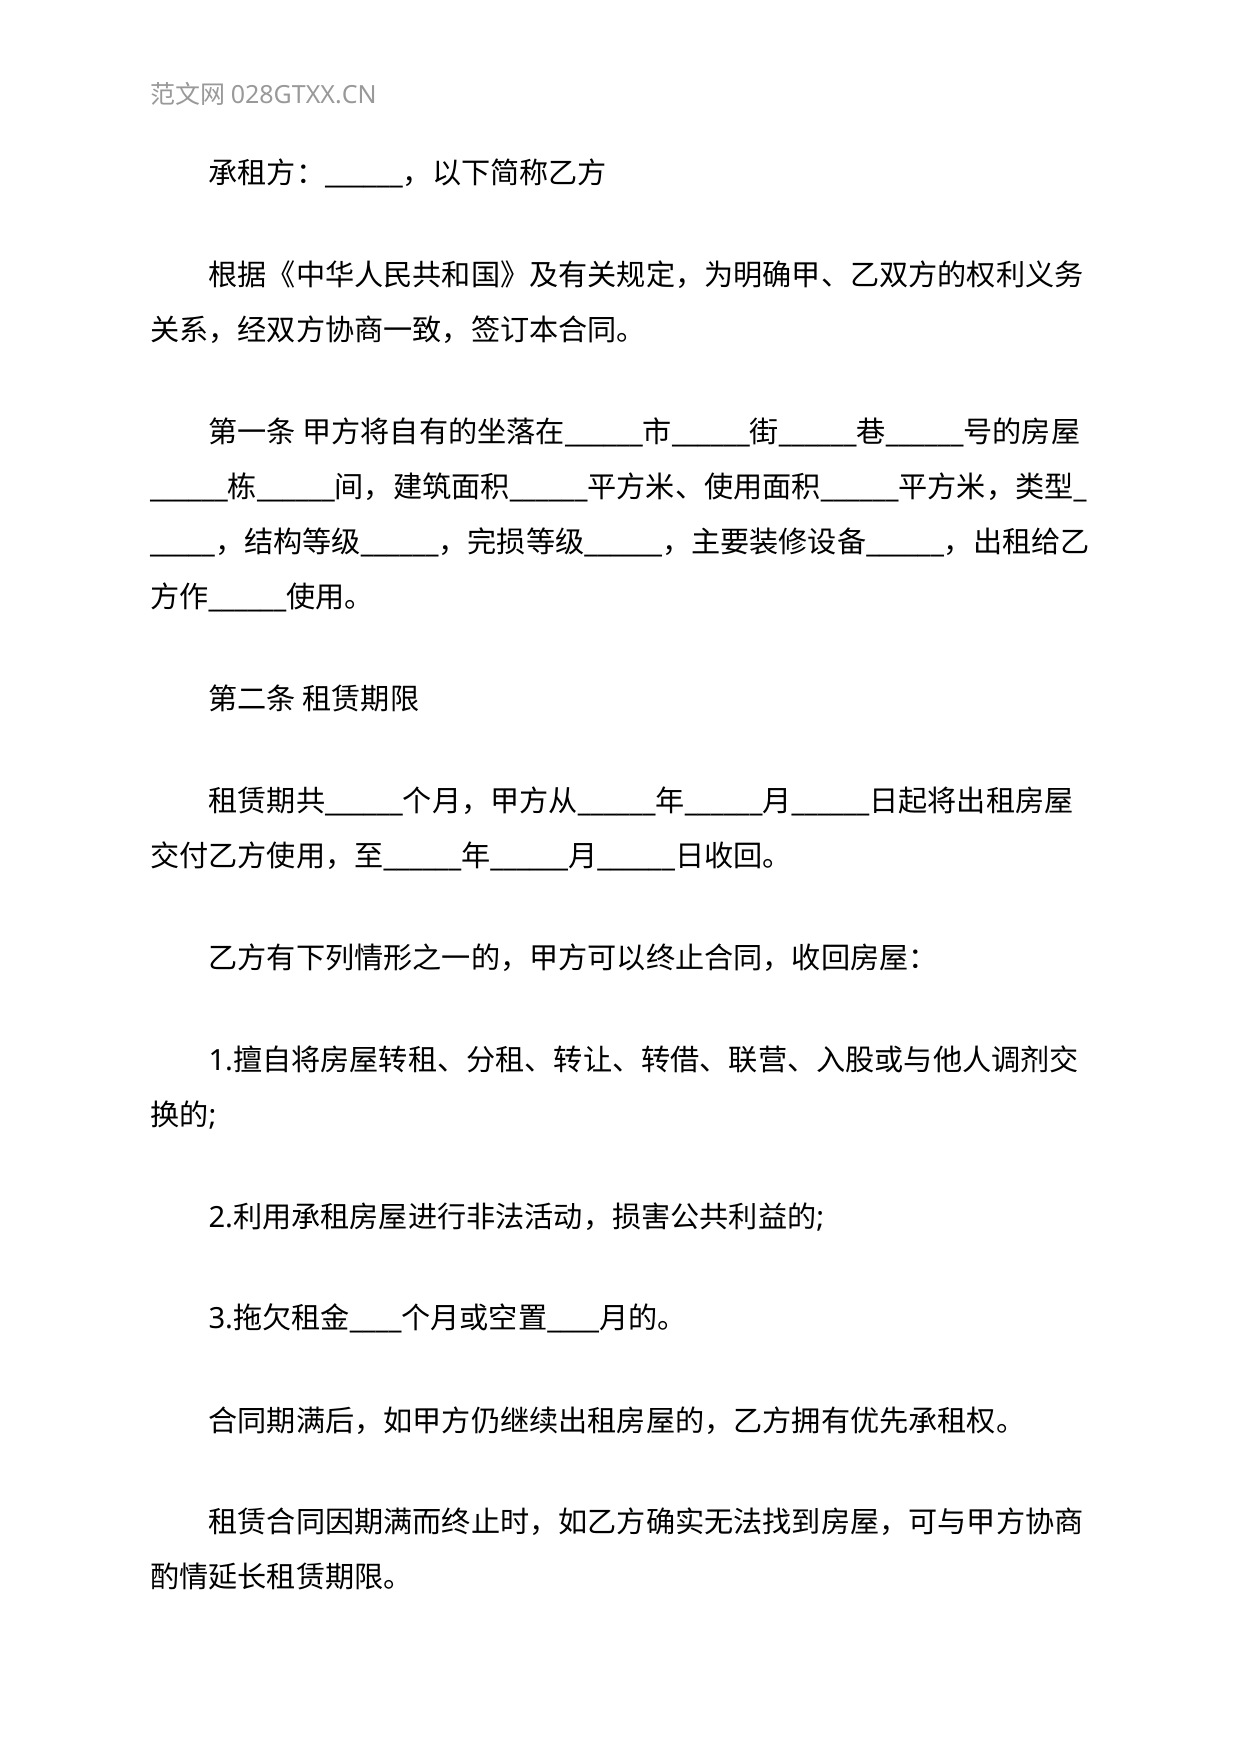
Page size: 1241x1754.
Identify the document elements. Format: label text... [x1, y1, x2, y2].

text 2.利用承租房屋进行非法活动，损害公共利益的; [150, 1193, 1090, 1236]
text 根据《中华人民共和国》及有关规定，为明确甲、乙双方的权利义务关系，经双方协商一致，签订本合同。 [150, 252, 1090, 349]
text 第二条 租赁期限 [150, 676, 1090, 718]
text 乙方有下列情形之一的，甲方可以终止合同，收回房屋： [150, 934, 1090, 977]
text 1.擅自将房屋转租、分租、转让、转借、联营、入股或与他人调剂交换的; [150, 1036, 1090, 1133]
text 第一条 甲方将自有的坐落在______市______街______巷______号的房屋______栋______间，建筑面积______平方米、使用面积______平方米，类型______，结构等级______，完损等级______，主要装修设备______，出租给乙方作______使用。 [150, 409, 1090, 616]
text 3.拖欠租金____个月或空置____月的。 [150, 1295, 1090, 1337]
text 租赁期共______个月，甲方从______年______月______日起将出租房屋交付乙方使用，至______年______月______日收回。 [150, 777, 1090, 875]
text 租赁合同因期满而终止时，如乙方确实无法找到房屋，可与甲方协商酌情延长租赁期限。 [150, 1499, 1090, 1596]
text 承租方：______，以下简称乙方 [150, 150, 1090, 192]
text 合同期满后，如甲方仍继续出租房屋的，乙方拥有优先承租权。 [150, 1397, 1090, 1439]
